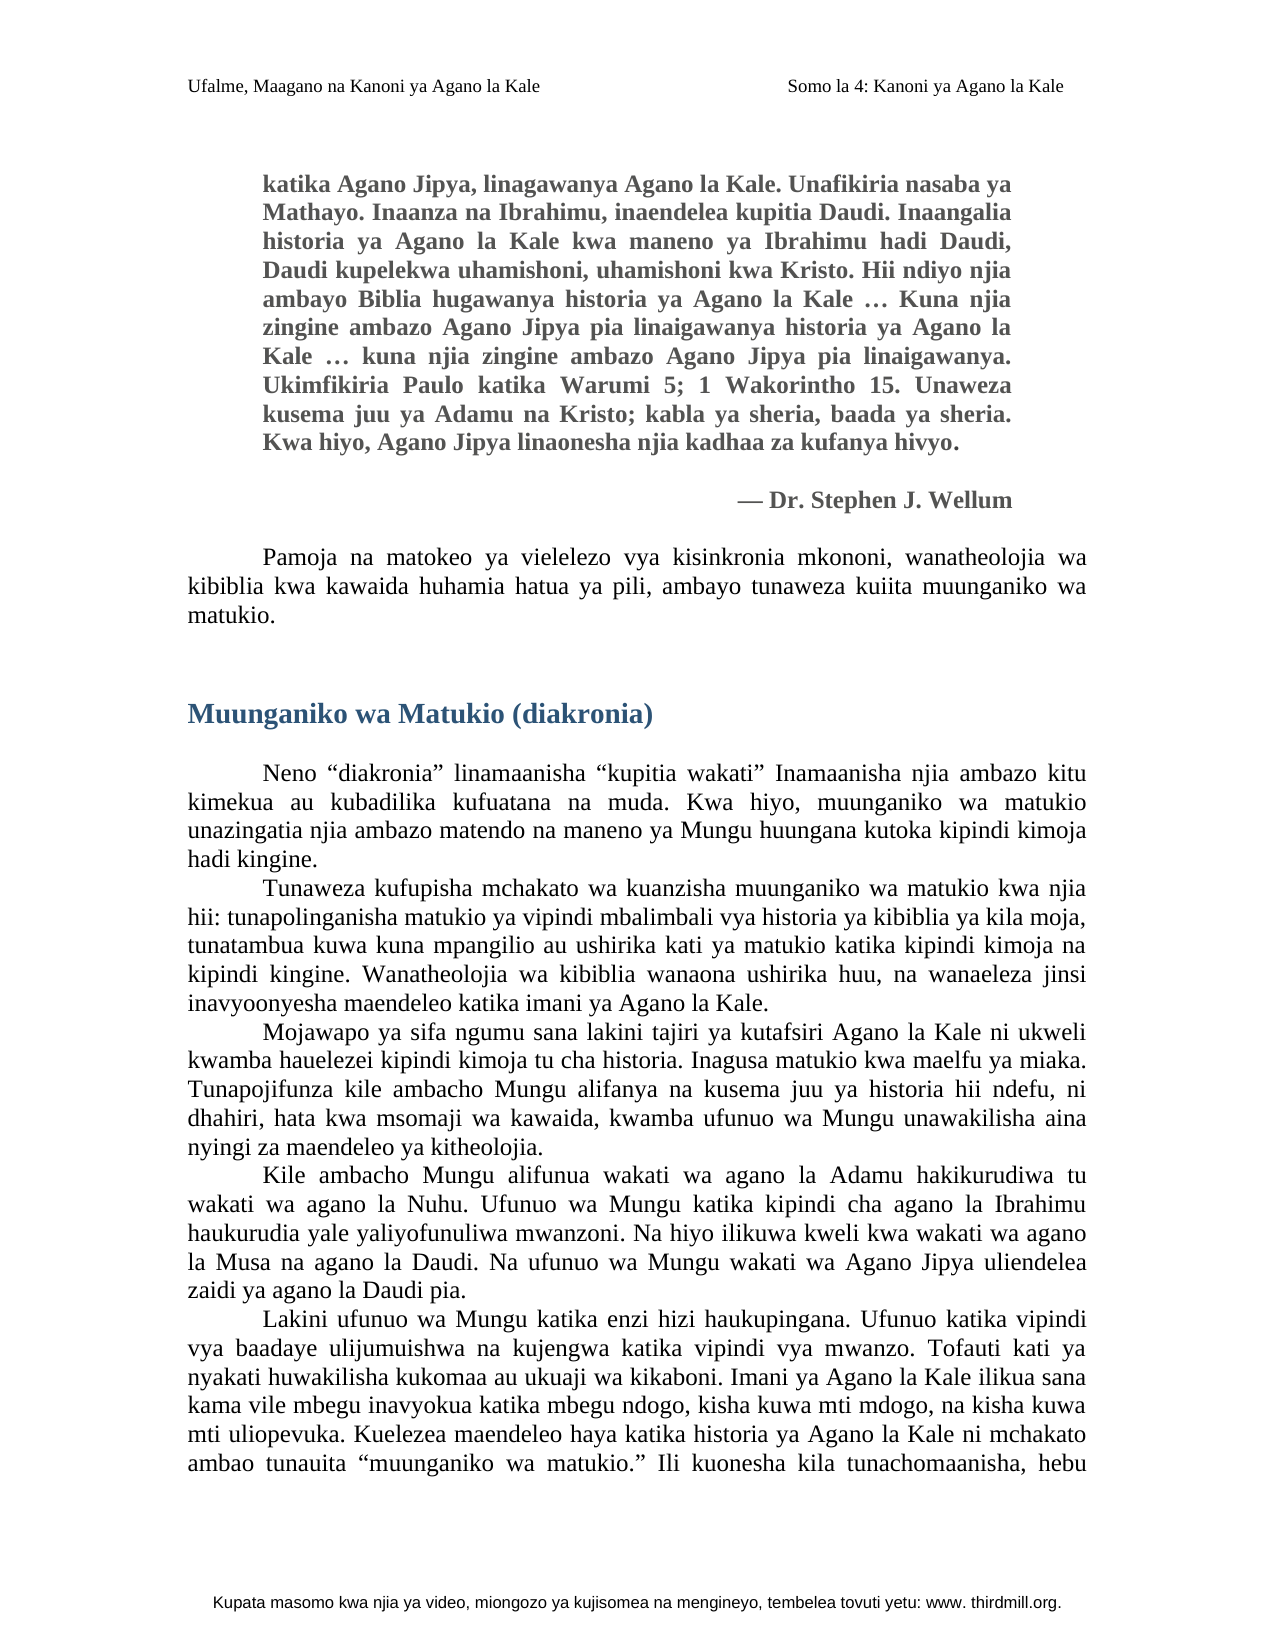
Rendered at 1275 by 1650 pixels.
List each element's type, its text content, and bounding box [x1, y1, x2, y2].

text Tunaweza kufupisha mchakato wa kuanzisha muunganiko wa matukio kwa njia hii: tunapolinganisha matukio ya vipindi mbalimbali vya historia ya kibiblia ya kila moja, tunatambua kuwa kuna mpangilio au ushirika kati ya matukio katika kipindi kimoja na kipindi kingine. Wanatheolojia wa kibiblia wanaona ushirika huu, na wanaeleza jinsi inavyoonyesha maendeleo katika imani ya Agano la Kale. [187, 873, 1087, 1017]
text — Dr. Stephen J. Wellum [262, 485, 1012, 514]
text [262, 169, 1012, 456]
subtitle Muunganiko wa Matukio (diakronia) [187, 696, 1086, 729]
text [187, 1304, 1087, 1477]
text Pamoja na matokeo ya vielelezo vya kisinkronia mkononi, wanatheolojia wa kibiblia kwa kawaida huhamia hatua ya pili, ambayo tunaweza kuiita muunganiko wa matukio. [187, 542, 1087, 629]
text Kile ambacho Mungu alifunua wakati wa agano la Adamu hakikurudiwa tu wakati wa agano la Nuhu. Ufunuo wa Mungu katika kipindi cha agano la Ibrahimu haukurudia yale yaliyofunuliwa mwanzoni. Na hiyo ilikuwa kweli kwa wakati wa agano la Musa na agano la Daudi. Na ufunuo wa Mungu wakati wa Agano Jipya uliendelea zaidi ya agano la Daudi pia. [187, 1161, 1087, 1304]
text Mojawapo ya sifa ngumu sana lakini tajiri ya kutafsiri Agano la Kale ni ukweli kwamba hauelezei kipindi kimoja tu cha historia. Inagusa matukio kwa maelfu ya miaka. Tunapojifunza kile ambacho Mungu alifanya na kusema juu ya historia hii ndefu, ni dhahiri, hata kwa msomaji wa kawaida, kwamba ufunuo wa Mungu unawakilisha aina nyingi za maendeleo ya kitheolojia. [187, 1017, 1087, 1161]
text Neno “diakronia” linamaanisha “kupitia wakati” Inamaanisha njia ambazo kitu kimekua au kubadilika kufuatana na muda. Kwa hiyo, muunganiko wa matukio unazingatia njia ambazo matendo na maneno ya Mungu huungana kutoka kipindi kimoja hadi kingine. [187, 758, 1087, 873]
